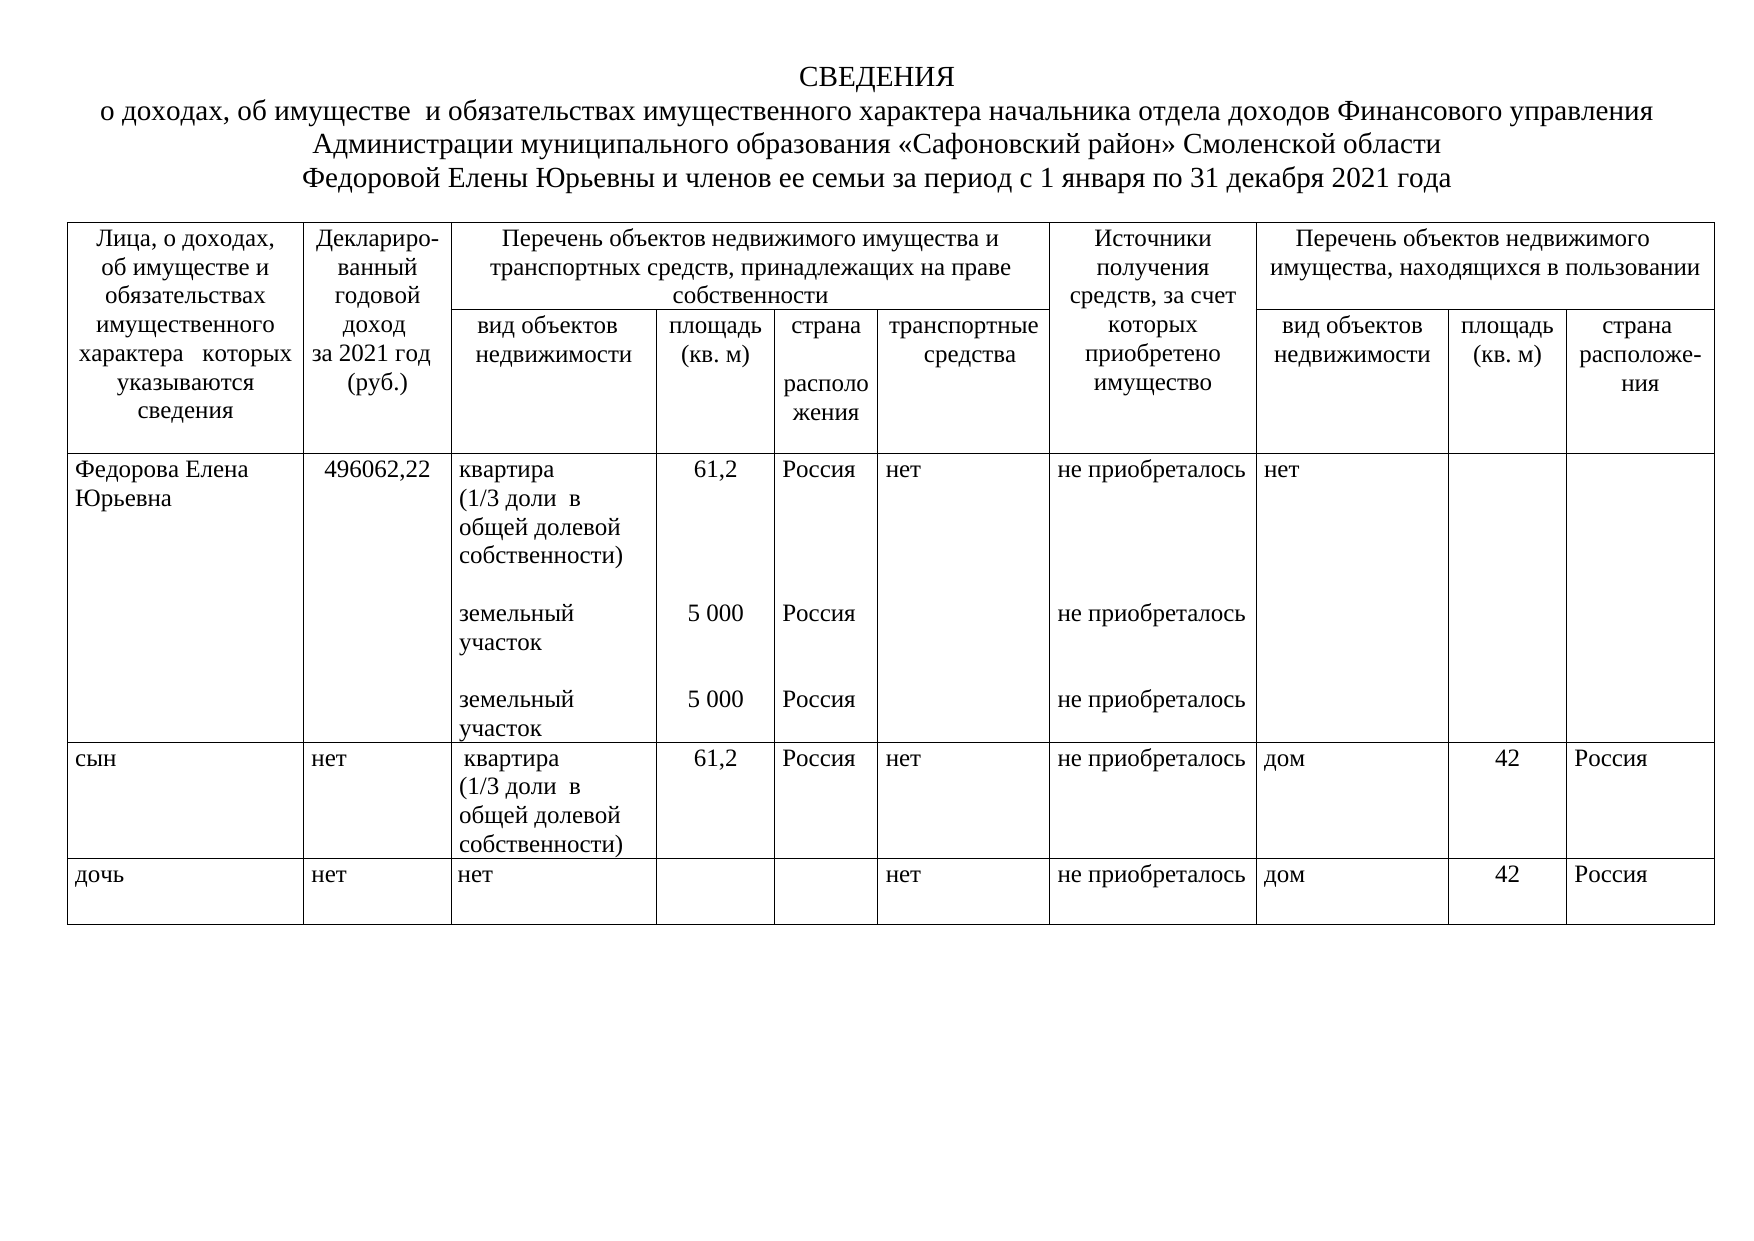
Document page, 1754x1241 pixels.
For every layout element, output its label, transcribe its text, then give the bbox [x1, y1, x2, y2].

table_cell площадь (кв. м) [657, 310, 774, 453]
table_cell 42 [1449, 743, 1566, 858]
table_cell страна расположе- ния [1567, 310, 1714, 453]
table_cell нет [304, 743, 451, 858]
table_cell страна располо жения [775, 310, 877, 453]
table_header Деклариро-ванный годовой доход за 2021 год (руб.) [304, 223, 451, 453]
table_cell дочь [68, 859, 303, 924]
table_cell [1567, 454, 1714, 742]
table_cell 61,2 [657, 743, 774, 858]
table_cell [1449, 454, 1566, 742]
table_cell вид объектов недвижимости [452, 310, 656, 453]
table_cell квартира (1/3 доли в общей долевой собственности) [452, 743, 656, 858]
table_header Источники получения средств, за счет которых приобретено имущество [1050, 223, 1256, 453]
table_header Лица, о доходах, об имуществе и обязательствах имущественного характера которых указываются сведения [68, 223, 303, 453]
table_cell площадь (кв. м) [1449, 310, 1566, 453]
table_cell Россия [1567, 859, 1714, 924]
table_cell 496062,22 [304, 454, 451, 742]
table_cell Россия Россия Россия [775, 454, 877, 742]
table_cell нет [878, 454, 1049, 742]
table_cell нет [878, 743, 1049, 858]
table_cell не приобреталось не приобреталось не приобреталось [1050, 454, 1256, 742]
table_cell сын [68, 743, 303, 858]
table_cell не приобреталось [1050, 743, 1256, 858]
table_cell дом [1257, 743, 1448, 858]
table_cell 42 [1449, 859, 1566, 924]
table_header Перечень объектов недвижимого имущества, находящихся в пользовании [1257, 223, 1714, 309]
table_cell 61,2 5 000 5 000 [657, 454, 774, 742]
text Федоровой Елены Юрьевны и членов ее семьи за период с 1 января по 31 декабря 2021 года [75, 160, 1679, 193]
table_cell дом [1257, 859, 1448, 924]
text СВЕДЕНИЯ [75, 59, 1679, 93]
table_cell квартира (1/3 доли в общей долевой собственности) земельный участок земельный участок [452, 454, 656, 742]
table_cell Россия [775, 743, 877, 858]
table_cell [775, 859, 877, 924]
table_cell Федорова Елена Юрьевна [68, 454, 303, 742]
table_cell [657, 859, 774, 924]
table_cell нет [304, 859, 451, 924]
text о доходах, об имуществе и обязательствах имущественного характера начальника отдела доходов Финансового управления Администрации муниципального образования «Сафоновский район» Смоленской области [75, 93, 1679, 160]
table_cell Россия [1567, 743, 1714, 858]
table_cell вид объектов недвижимости [1257, 310, 1448, 453]
table_cell нет [452, 859, 656, 924]
table_header Перечень объектов недвижимого имущества и транспортных средств, принадлежащих на праве собственности [452, 223, 1049, 309]
table_cell не приобреталось [1050, 859, 1256, 924]
table_cell нет [1257, 454, 1448, 742]
table_cell транспортные средства [878, 310, 1049, 453]
table_cell нет [878, 859, 1049, 924]
